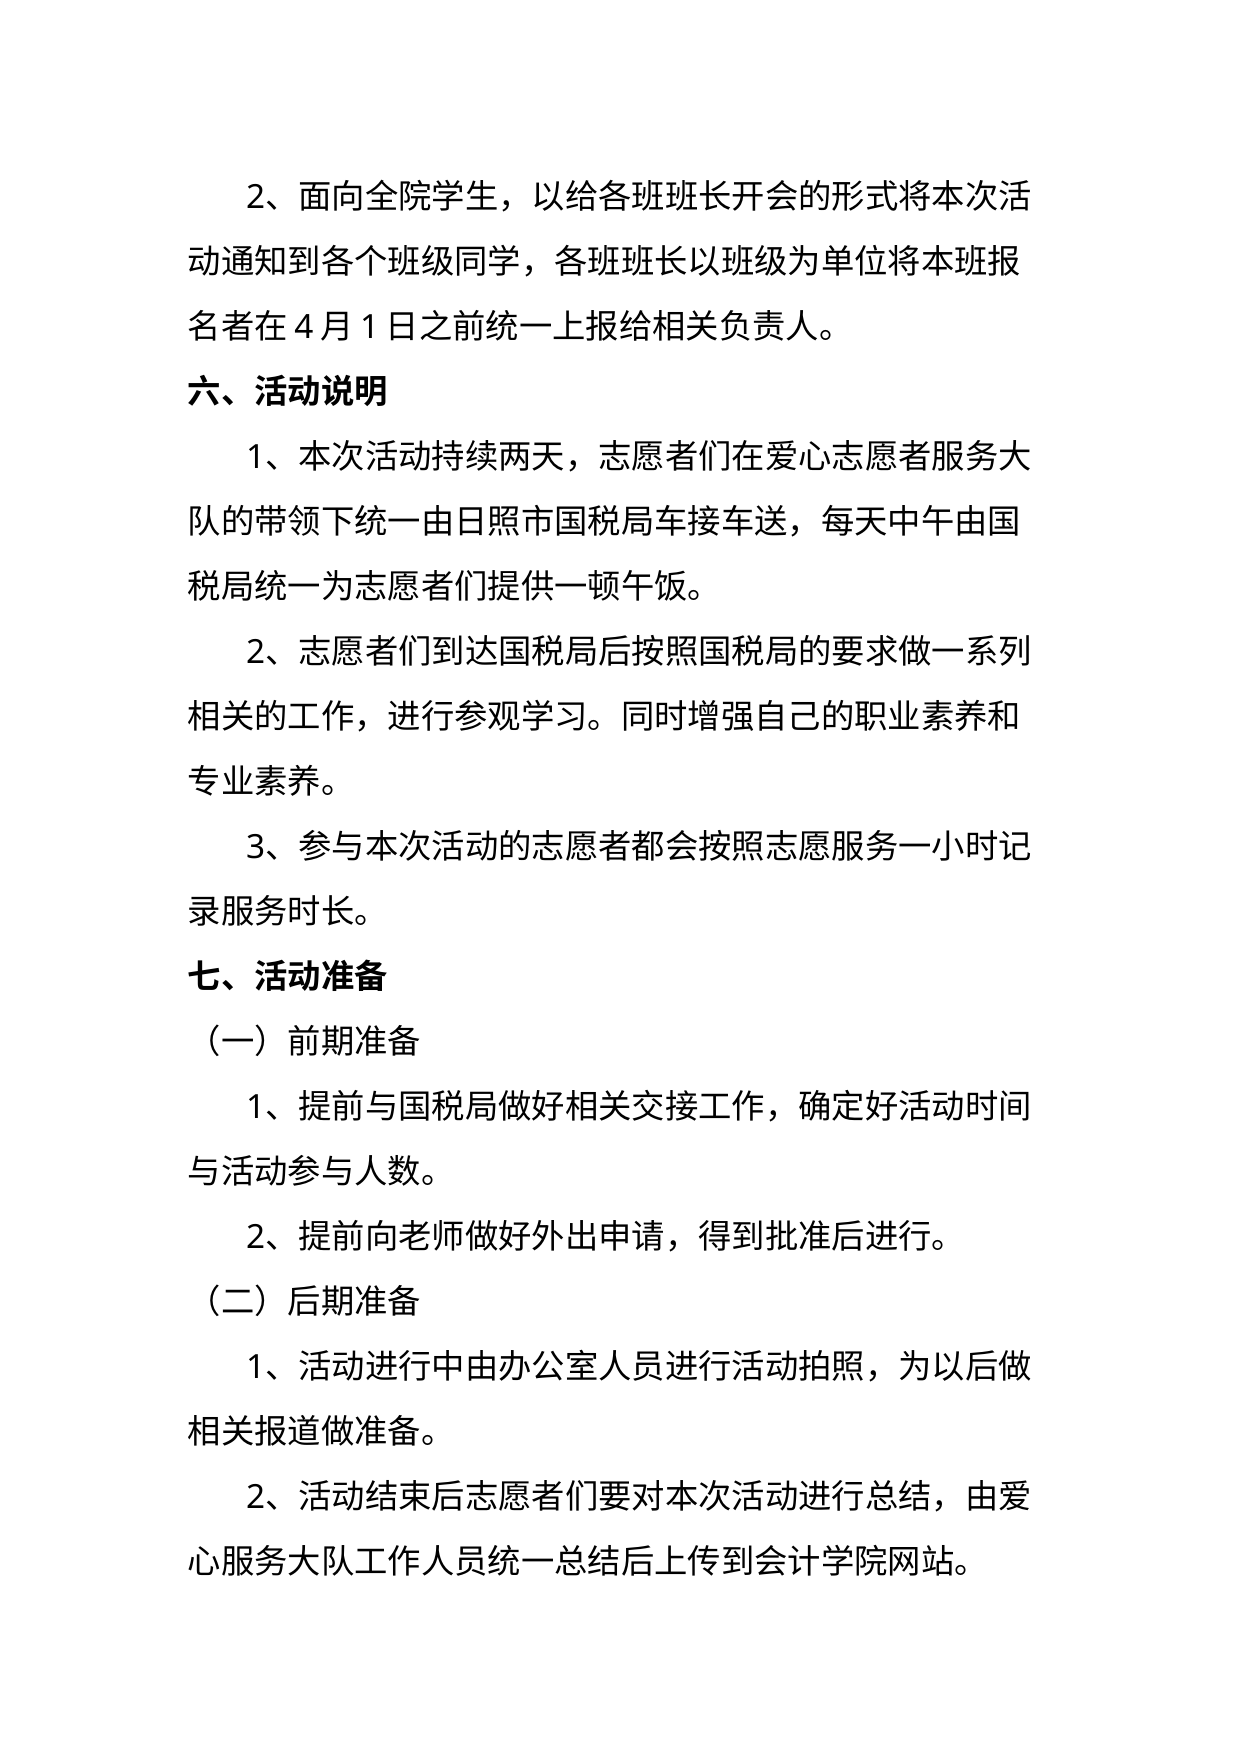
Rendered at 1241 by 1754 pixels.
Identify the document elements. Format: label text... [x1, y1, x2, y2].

text 1、本次活动持续两天，志愿者们在爱心志愿者服务大队的带领下统一由日照市国税局车接车送，每天中午由国税局统一为志愿者们提供一顿午饭。 [187, 422, 1053, 617]
text 六、活动说明 [187, 357, 1053, 422]
text 2、活动结束后志愿者们要对本次活动进行总结，由爱心服务大队工作人员统一总结后上传到会计学院网站。 [187, 1462, 1053, 1592]
text 七、活动准备 [187, 942, 1053, 1007]
text 1、活动进行中由办公室人员进行活动拍照，为以后做相关报道做准备。 [187, 1332, 1053, 1462]
text （一）前期准备 [187, 1007, 1053, 1072]
text 2、志愿者们到达国税局后按照国税局的要求做一系列相关的工作，进行参观学习。同时增强自己的职业素养和专业素养。 [187, 617, 1053, 812]
text 1、提前与国税局做好相关交接工作，确定好活动时间与活动参与人数。 [187, 1072, 1053, 1202]
text 2、面向全院学生，以给各班班长开会的形式将本次活动通知到各个班级同学，各班班长以班级为单位将本班报名者在4月1日之前统一上报给相关负责人。 [187, 162, 1053, 357]
text 3、参与本次活动的志愿者都会按照志愿服务一小时记录服务时长。 [187, 812, 1053, 942]
text 2、提前向老师做好外出申请，得到批准后进行。 [187, 1202, 1053, 1267]
text （二）后期准备 [187, 1267, 1053, 1332]
